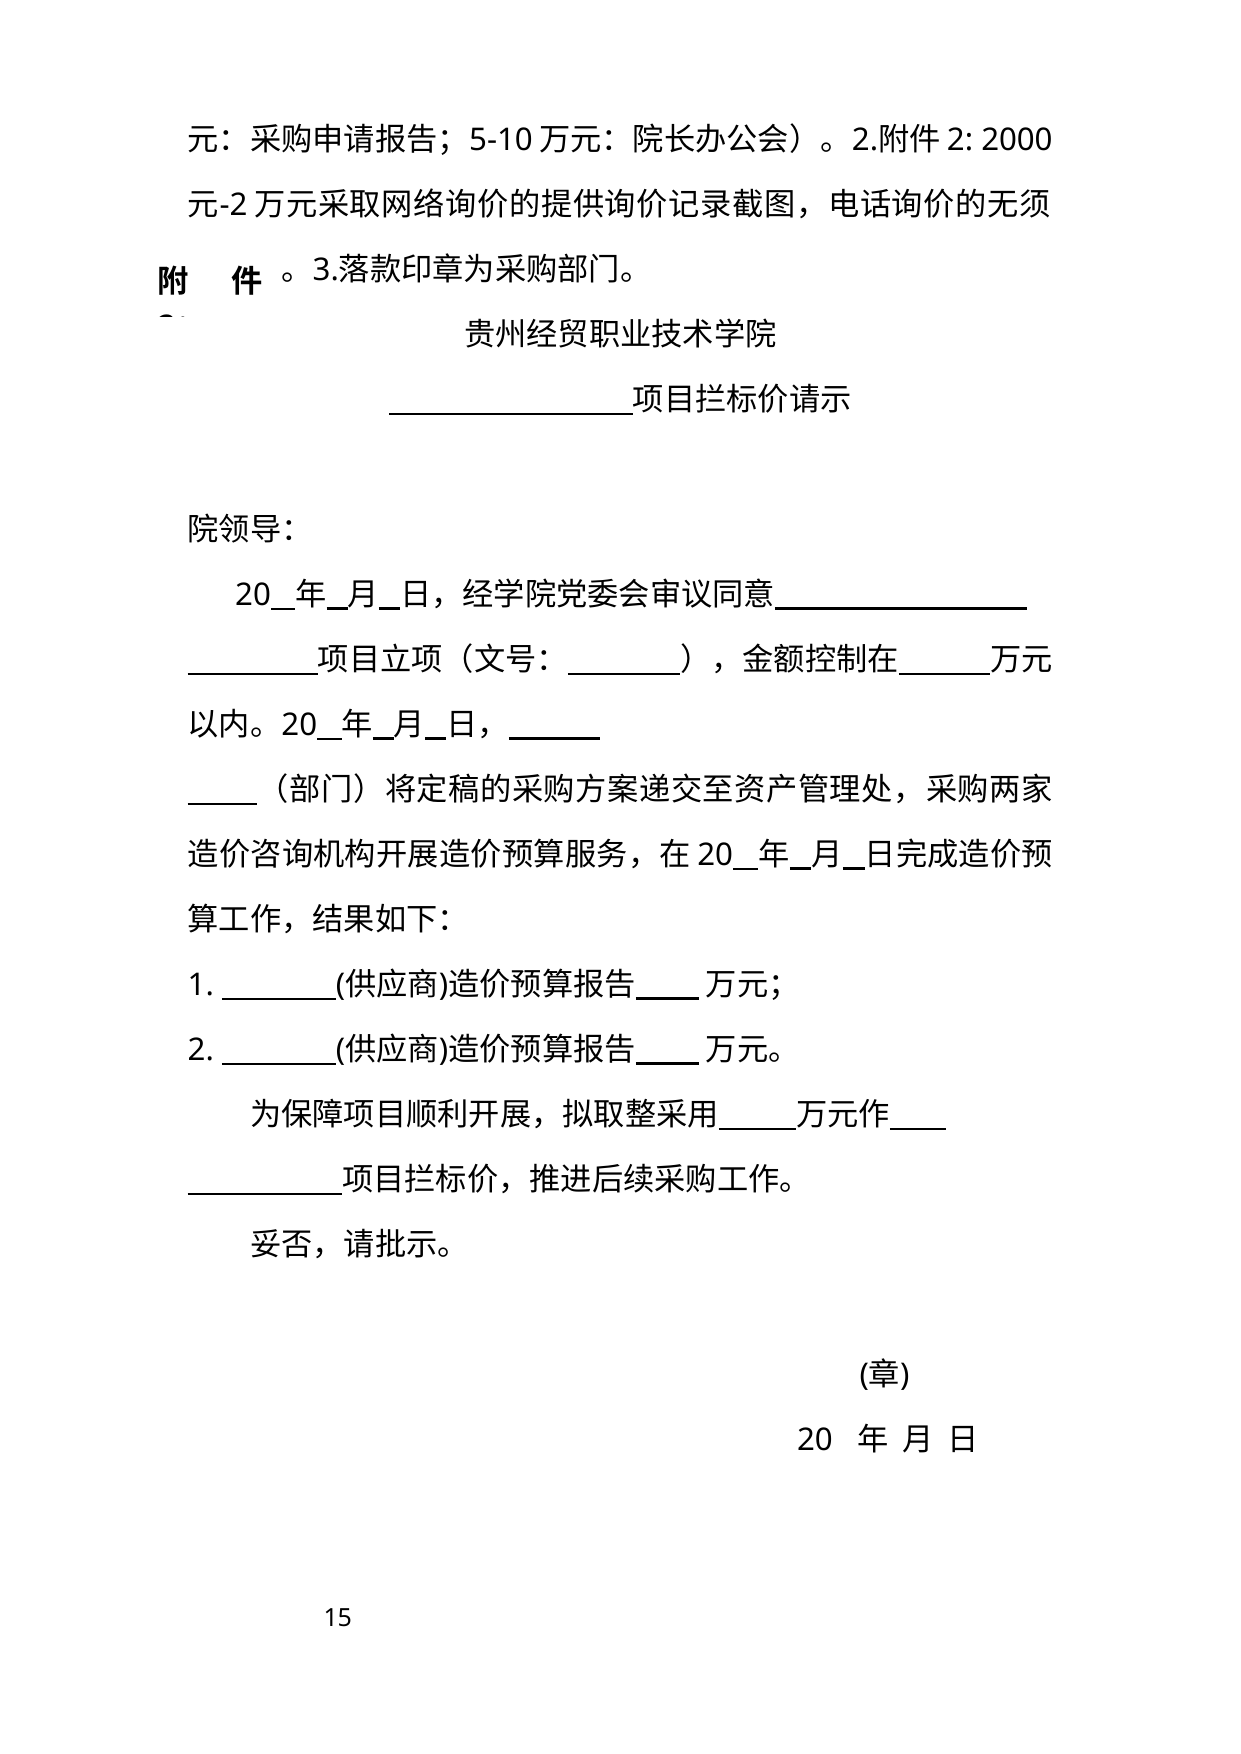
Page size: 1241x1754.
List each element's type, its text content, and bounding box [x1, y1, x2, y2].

text 贵州经贸职业技术学院 [187, 299, 1053, 364]
text (章) [187, 1339, 1053, 1404]
text 项目立项（文号： ），金额控制在 万元以内。20 年 月 日， [187, 624, 1053, 754]
text 为保障项目顺利开展，拟取整采用 万元作 [187, 1079, 1053, 1144]
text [187, 104, 1053, 299]
text 20 年 月 日，经学院党委会审议同意 [187, 559, 1053, 624]
list (供应商)造价预算报告 万元； [187, 949, 1053, 1014]
text （部门）将定稿的采购方案递交至资产管理处，采购两家造价咨询机构开展造价预算服务，在20 年 月 日完成造价预算工作，结果如下： [187, 754, 1053, 949]
text 项目拦标价请示 [187, 364, 1053, 429]
text 20 年 月 日 [187, 1404, 1053, 1469]
text 院领导： [187, 494, 1053, 559]
text 妥否，请批示。 [187, 1209, 1053, 1274]
text 项目拦标价，推进后续采购工作。 [187, 1144, 1053, 1209]
list (供应商)造价预算报告 万元。 [187, 1014, 1053, 1079]
